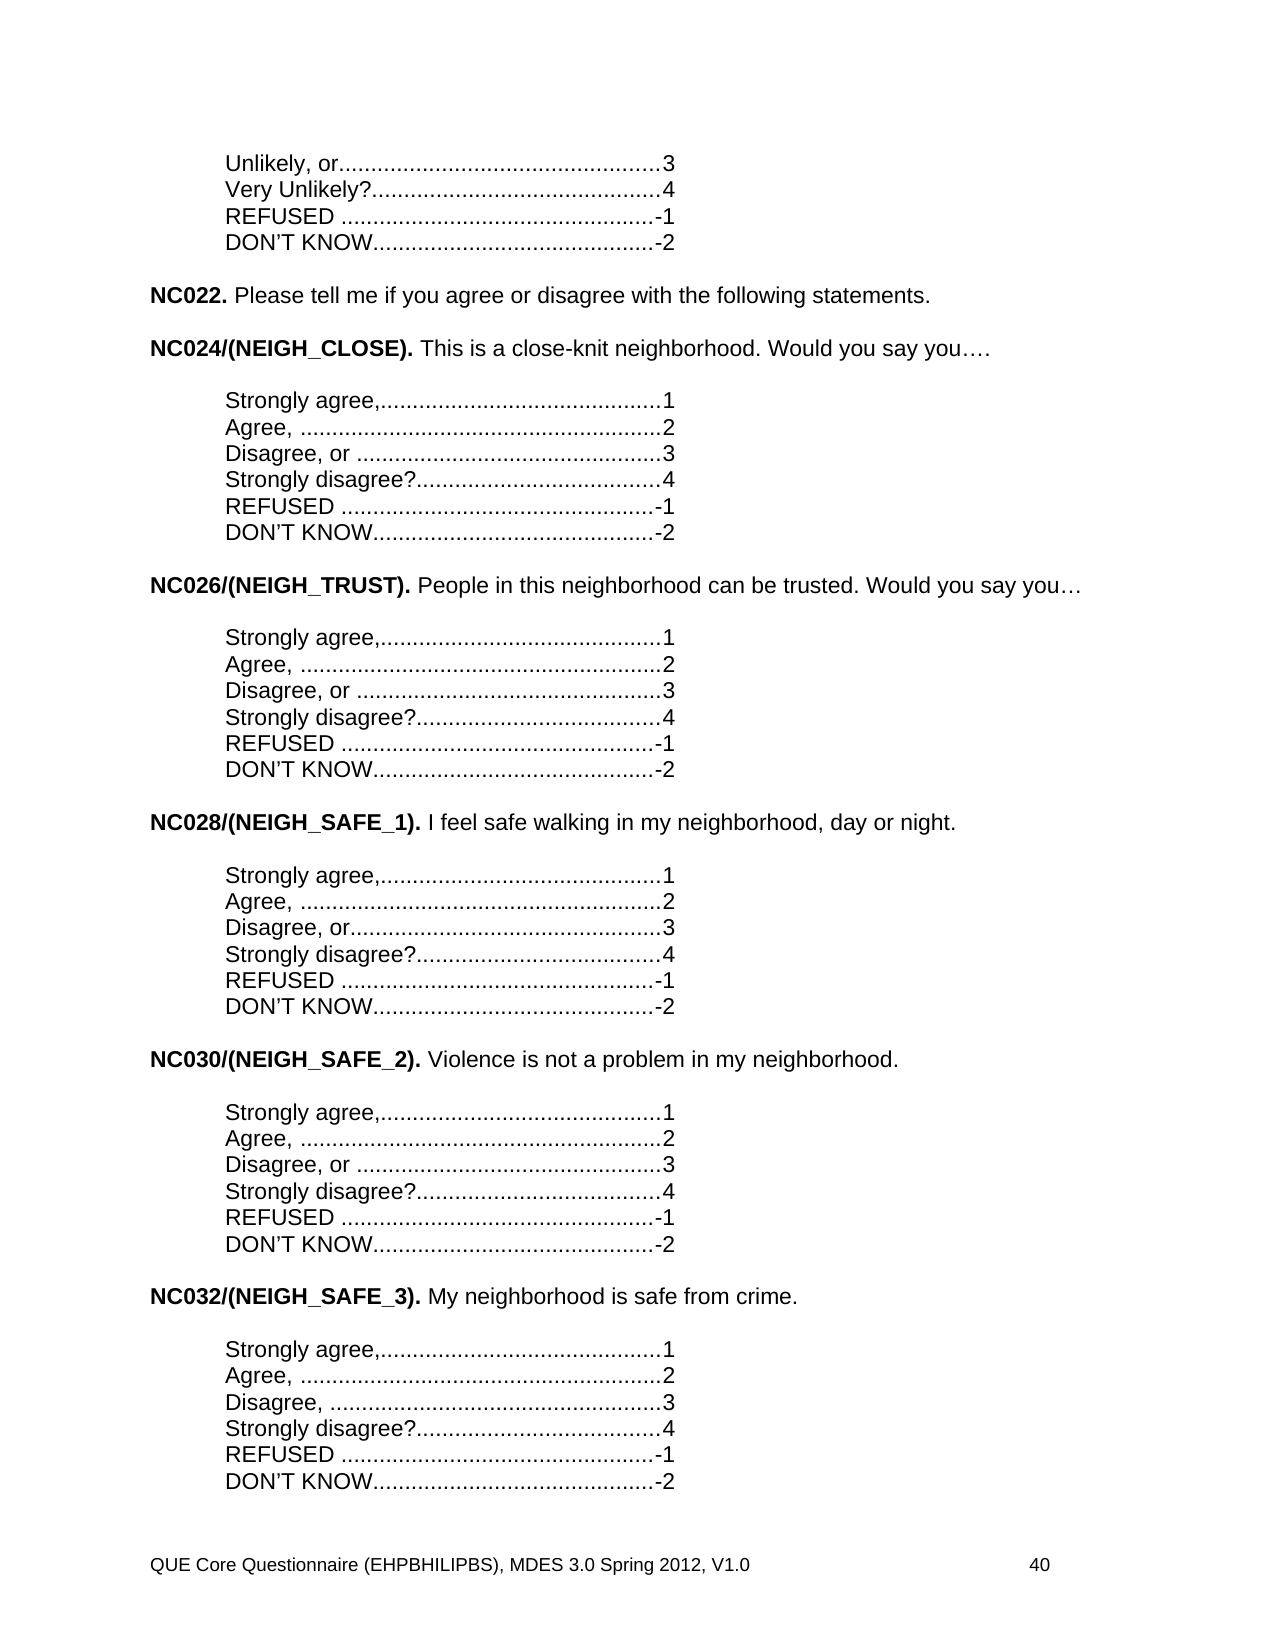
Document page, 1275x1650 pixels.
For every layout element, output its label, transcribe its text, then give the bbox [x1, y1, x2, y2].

text NC028/(NEIGH_SAFE_1). I feel safe walking in my neighborhood, day or night. [150, 809, 1125, 835]
text Disagree, or 3 [225, 914, 1125, 941]
text REFUSED -1 [225, 1204, 1125, 1231]
text NC024/(NEIGH_CLOSE). This is a close-knit neighborhood. Would you say you…. [150, 334, 1125, 361]
text Strongly disagree? 4 [225, 941, 1125, 967]
text REFUSED -1 [225, 203, 1125, 229]
text DON’T KNOW -2 [225, 1231, 1125, 1257]
text REFUSED -1 [225, 967, 1125, 993]
text NC022. Please tell me if you agree or disagree with the following statements. [150, 282, 1125, 308]
text REFUSED -1 [225, 730, 1125, 756]
text Disagree, or 3 [225, 440, 1125, 466]
text Strongly disagree? 4 [225, 703, 1125, 730]
text Disagree, or 3 [225, 677, 1125, 703]
text Agree, 2 [225, 888, 1125, 914]
text Disagree, or 3 [225, 1151, 1125, 1178]
text DON’T KNOW -2 [225, 1468, 1125, 1494]
text Agree, 2 [225, 1362, 1125, 1389]
text Agree, 2 [225, 651, 1125, 677]
text DON’T KNOW -2 [225, 229, 1125, 255]
text Disagree, 3 [225, 1389, 1125, 1415]
text DON’T KNOW -2 [225, 756, 1125, 782]
text Unlikely, or 3 [225, 150, 1125, 176]
text Agree, 2 [225, 1125, 1125, 1151]
text Strongly disagree? 4 [225, 466, 1125, 493]
text Strongly agree, 1 [225, 1336, 1125, 1362]
text Agree, 2 [225, 413, 1125, 440]
text REFUSED -1 [225, 1441, 1125, 1468]
text DON’T KNOW -2 [225, 993, 1125, 1020]
text Strongly disagree? 4 [225, 1178, 1125, 1204]
text Strongly disagree? 4 [225, 1415, 1125, 1441]
text NC026/(NEIGH_TRUST). People in this neighborhood can be trusted. Would you say you… [150, 572, 1125, 598]
text Strongly agree, 1 [225, 1099, 1125, 1125]
text Strongly agree, 1 [225, 862, 1125, 888]
text REFUSED -1 [225, 493, 1125, 519]
text NC030/(NEIGH_SAFE_2). Violence is not a problem in my neighborhood. [150, 1046, 1125, 1072]
text Very Unlikely? 4 [225, 176, 1125, 203]
text Strongly agree, 1 [225, 387, 1125, 413]
text Strongly agree, 1 [225, 624, 1125, 651]
text DON’T KNOW -2 [225, 519, 1125, 545]
text NC032/(NEIGH_SAFE_3). My neighborhood is safe from crime. [150, 1283, 1125, 1309]
